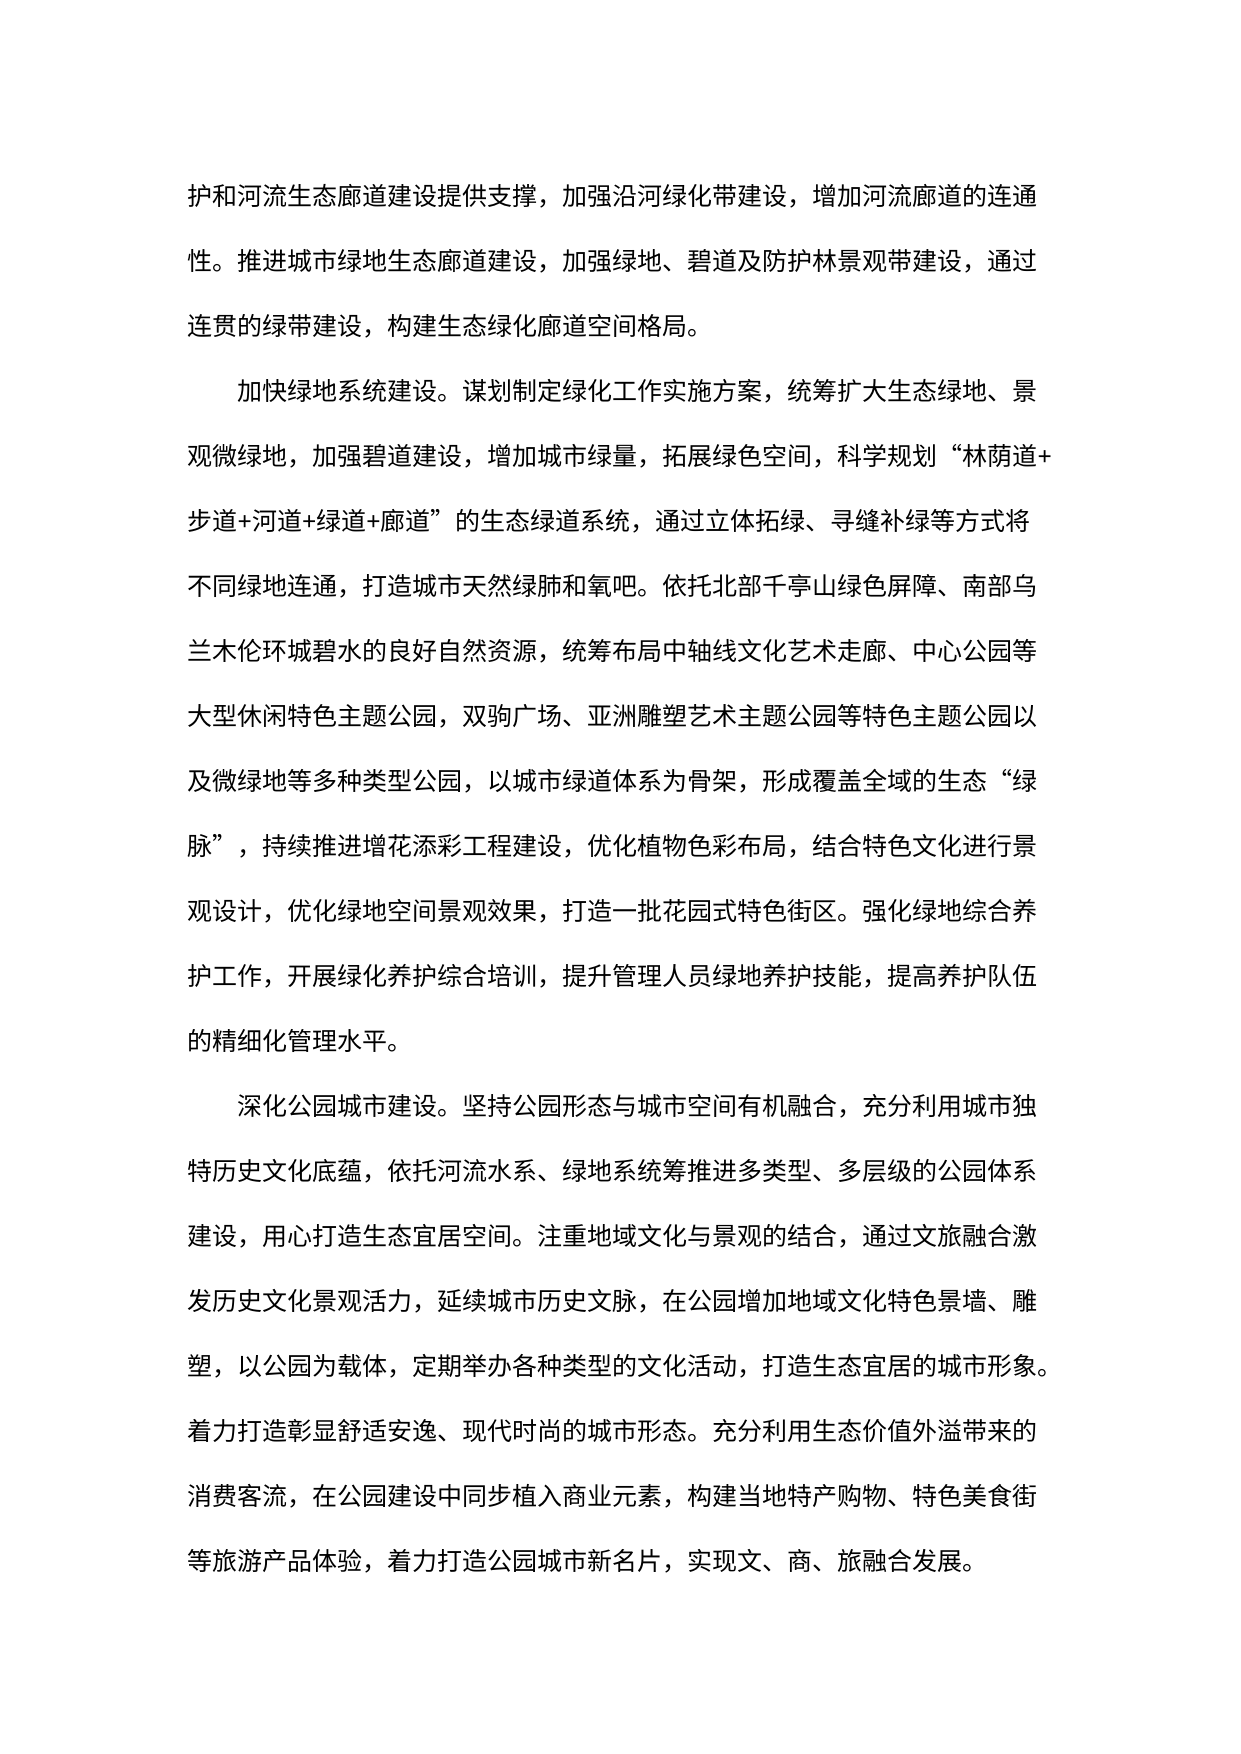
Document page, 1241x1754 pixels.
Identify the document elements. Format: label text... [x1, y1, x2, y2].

text 加快绿地系统建设。谋划制定绿化工作实施方案，统筹扩大生态绿地、景观微绿地，加强碧道建设，增加城市绿量，拓展绿色空间，科学规划“林荫道+步道+河道+绿道+廊道”的生态绿道系统，通过立体拓绿、寻缝补绿等方式将不同绿地连通，打造城市天然绿肺和氧吧。依托北部千亭山绿色屏障、南部乌兰木伦环城碧水的良好自然资源，统筹布局中轴线文化艺术走廊、中心公园等大型休闲特色主题公园，双驹广场、亚洲雕塑艺术主题公园等特色主题公园以及微绿地等多种类型公园，以城市绿道体系为骨架，形成覆盖全域的生态“绿脉”，持续推进增花添彩工程建设，优化植物色彩布局，结合特色文化进行景观设计，优化绿地空间景观效果，打造一批花园式特色街区。强化绿地综合养护工作，开展绿化养护综合培训，提升管理人员绿地养护技能，提高养护队伍的精细化管理水平。 [187, 357, 1053, 1072]
text 深化公园城市建设。坚持公园形态与城市空间有机融合，充分利用城市独特历史文化底蕴，依托河流水系、绿地系统筹推进多类型、多层级的公园体系建设，用心打造生态宜居空间。注重地域文化与景观的结合，通过文旅融合激发历史文化景观活力，延续城市历史文脉，在公园增加地域文化特色景墙、雕塑，以公园为载体，定期举办各种类型的文化活动，打造生态宜居的城市形象。着力打造彰显舒适安逸、现代时尚的城市形态。充分利用生态价值外溢带来的消费客流，在公园建设中同步植入商业元素，构建当地特产购物、特色美食街等旅游产品体验，着力打造公园城市新名片，实现文、商、旅融合发展。 [187, 1072, 1053, 1592]
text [187, 162, 1053, 357]
